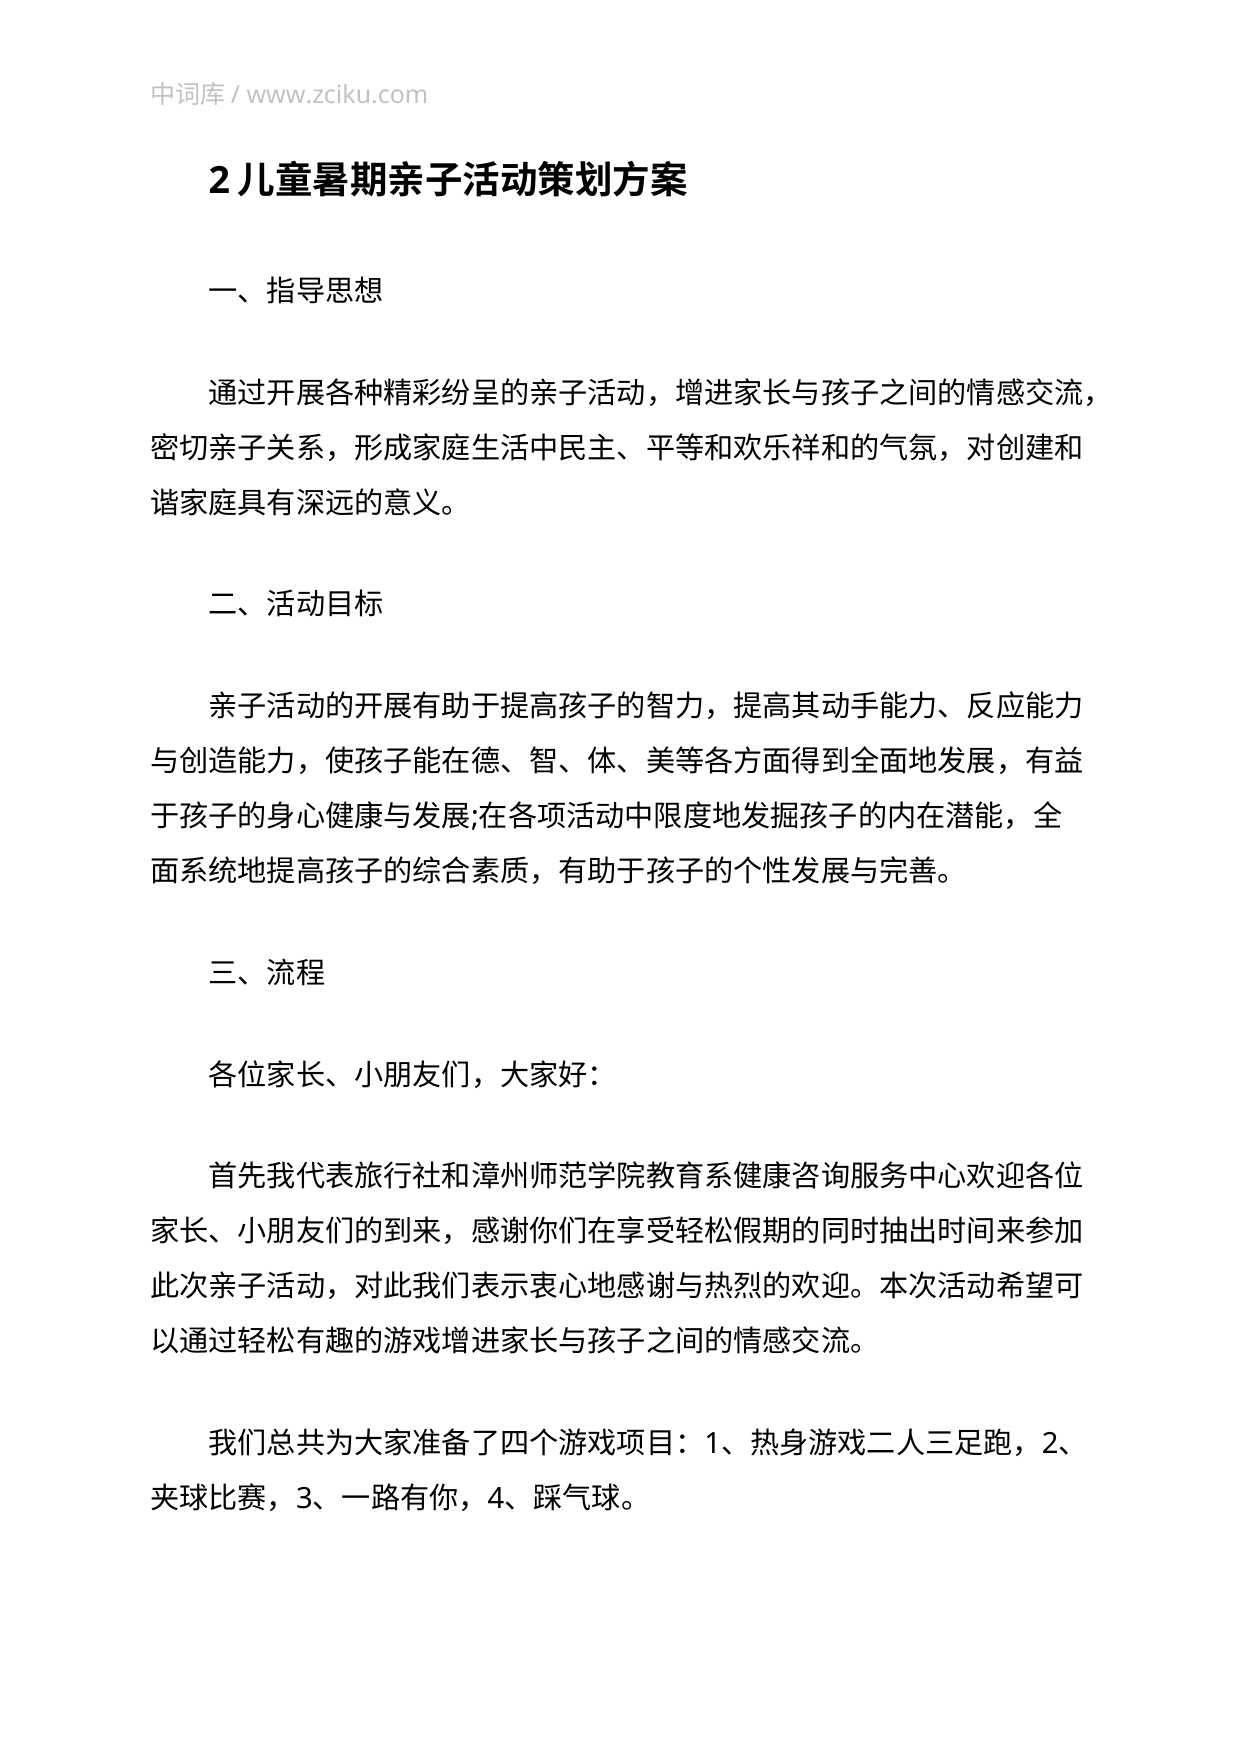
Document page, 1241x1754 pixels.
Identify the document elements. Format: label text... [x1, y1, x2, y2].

text 2儿童暑期亲子活动策划方案 [150, 150, 1090, 204]
text 我们总共为大家准备了四个游戏项目：1、热身游戏二人三足跑，2、夹球比赛，3、一路有你，4、踩气球。 [150, 1419, 1090, 1517]
text 亲子活动的开展有助于提高孩子的智力，提高其动手能力、反应能力与创造能力，使孩子能在德、智、体、美等各方面得到全面地发展，有益于孩子的身心健康与发展;在各项活动中限度地发掘孩子的内在潜能，全面系统地提高孩子的综合素质，有助于孩子的个性发展与完善。 [150, 683, 1090, 890]
text 一、指导思想 [150, 268, 1090, 310]
text 三、流程 [150, 949, 1090, 992]
text 二、活动目标 [150, 581, 1090, 623]
text 首先我代表旅行社和漳州师范学院教育系健康咨询服务中心欢迎各位家长、小朋友们的到来，感谢你们在享受轻松假期的同时抽出时间来参加此次亲子活动，对此我们表示衷心地感谢与热烈的欢迎。本次活动希望可以通过轻松有趣的游戏增进家长与孩子之间的情感交流。 [150, 1153, 1090, 1360]
text 通过开展各种精彩纷呈的亲子活动，增进家长与孩子之间的情感交流，密切亲子关系，形成家庭生活中民主、平等和欢乐祥和的气氛，对创建和谐家庭具有深远的意义。 [150, 369, 1090, 521]
text 各位家长、小朋友们，大家好： [150, 1051, 1090, 1093]
